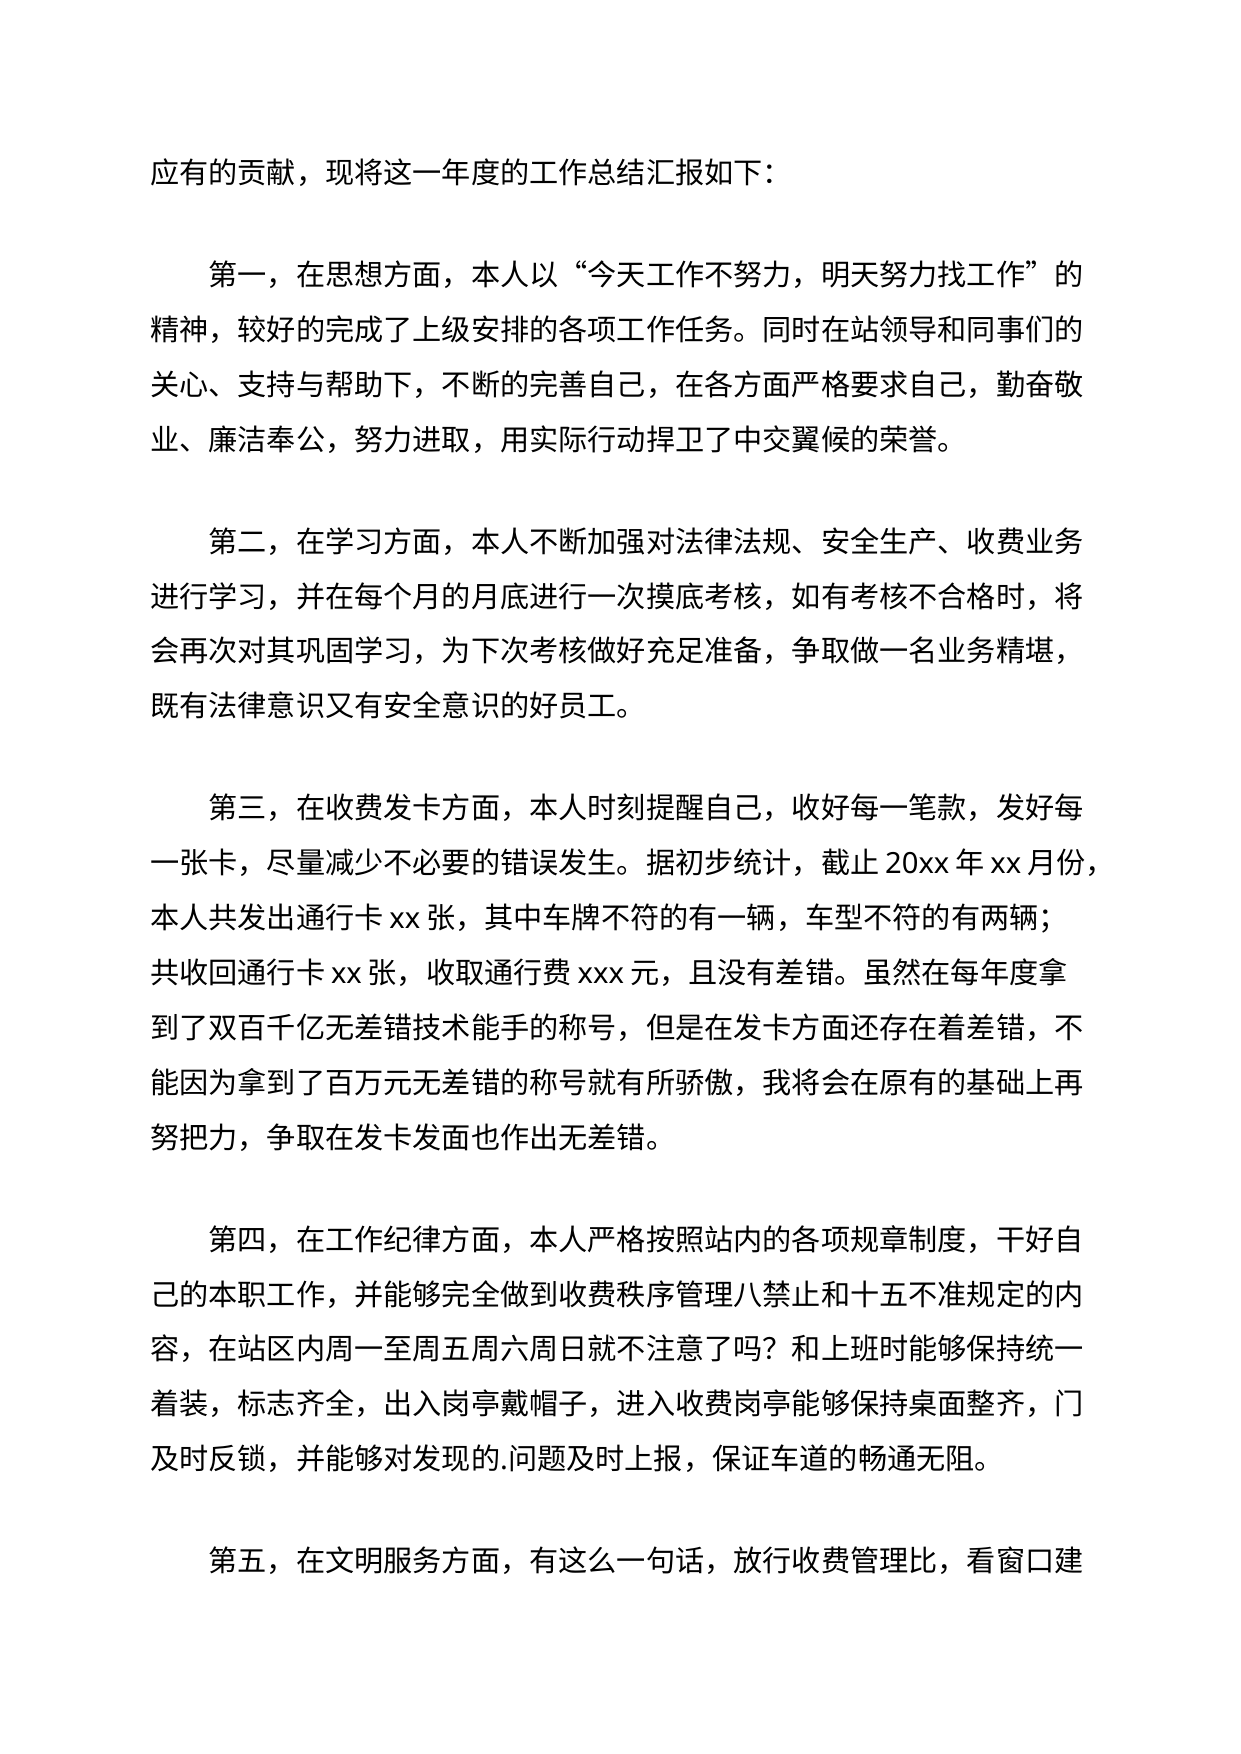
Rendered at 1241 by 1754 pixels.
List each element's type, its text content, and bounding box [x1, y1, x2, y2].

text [150, 1538, 1090, 1580]
text 第四，在工作纪律方面，本人严格按照站内的各项规章制度，干好自己的本职工作，并能够完全做到收费秩序管理八禁止和十五不准规定的内容，在站区内周一至周五周六周日就不注意了吗？和上班时能够保持统一着装，标志齐全，出入岗亭戴帽子，进入收费岗亭能够保持桌面整齐，门及时反锁，并能够对发现的.问题及时上报，保证车道的畅通无阻。 [150, 1216, 1090, 1478]
text 第三，在收费发卡方面，本人时刻提醒自己，收好每一笔款，发好每一张卡，尽量减少不必要的错误发生。据初步统计，截止20xx年xx月份，本人共发出通行卡xx张，其中车牌不符的有一辆，车型不符的有两辆；共收回通行卡xx张，收取通行费xxx元，且没有差错。虽然在每年度拿到了双百千亿无差错技术能手的称号，但是在发卡方面还存在着差错，不能因为拿到了百万元无差错的称号就有所骄傲，我将会在原有的基础上再努把力，争取在发卡发面也作出无差错。 [150, 785, 1090, 1157]
text 第一，在思想方面，本人以“今天工作不努力，明天努力找工作”的精神，较好的完成了上级安排的各项工作任务。同时在站领导和同事们的关心、支持与帮助下，不断的完善自己，在各方面严格要求自己，勤奋敬业、廉洁奉公，努力进取，用实际行动捍卫了中交翼候的荣誉。 [150, 252, 1090, 459]
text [150, 150, 1090, 192]
text 第二，在学习方面，本人不断加强对法律法规、安全生产、收费业务进行学习，并在每个月的月底进行一次摸底考核，如有考核不合格时，将会再次对其巩固学习，为下次考核做好充足准备，争取做一名业务精堪，既有法律意识又有安全意识的好员工。 [150, 518, 1090, 725]
